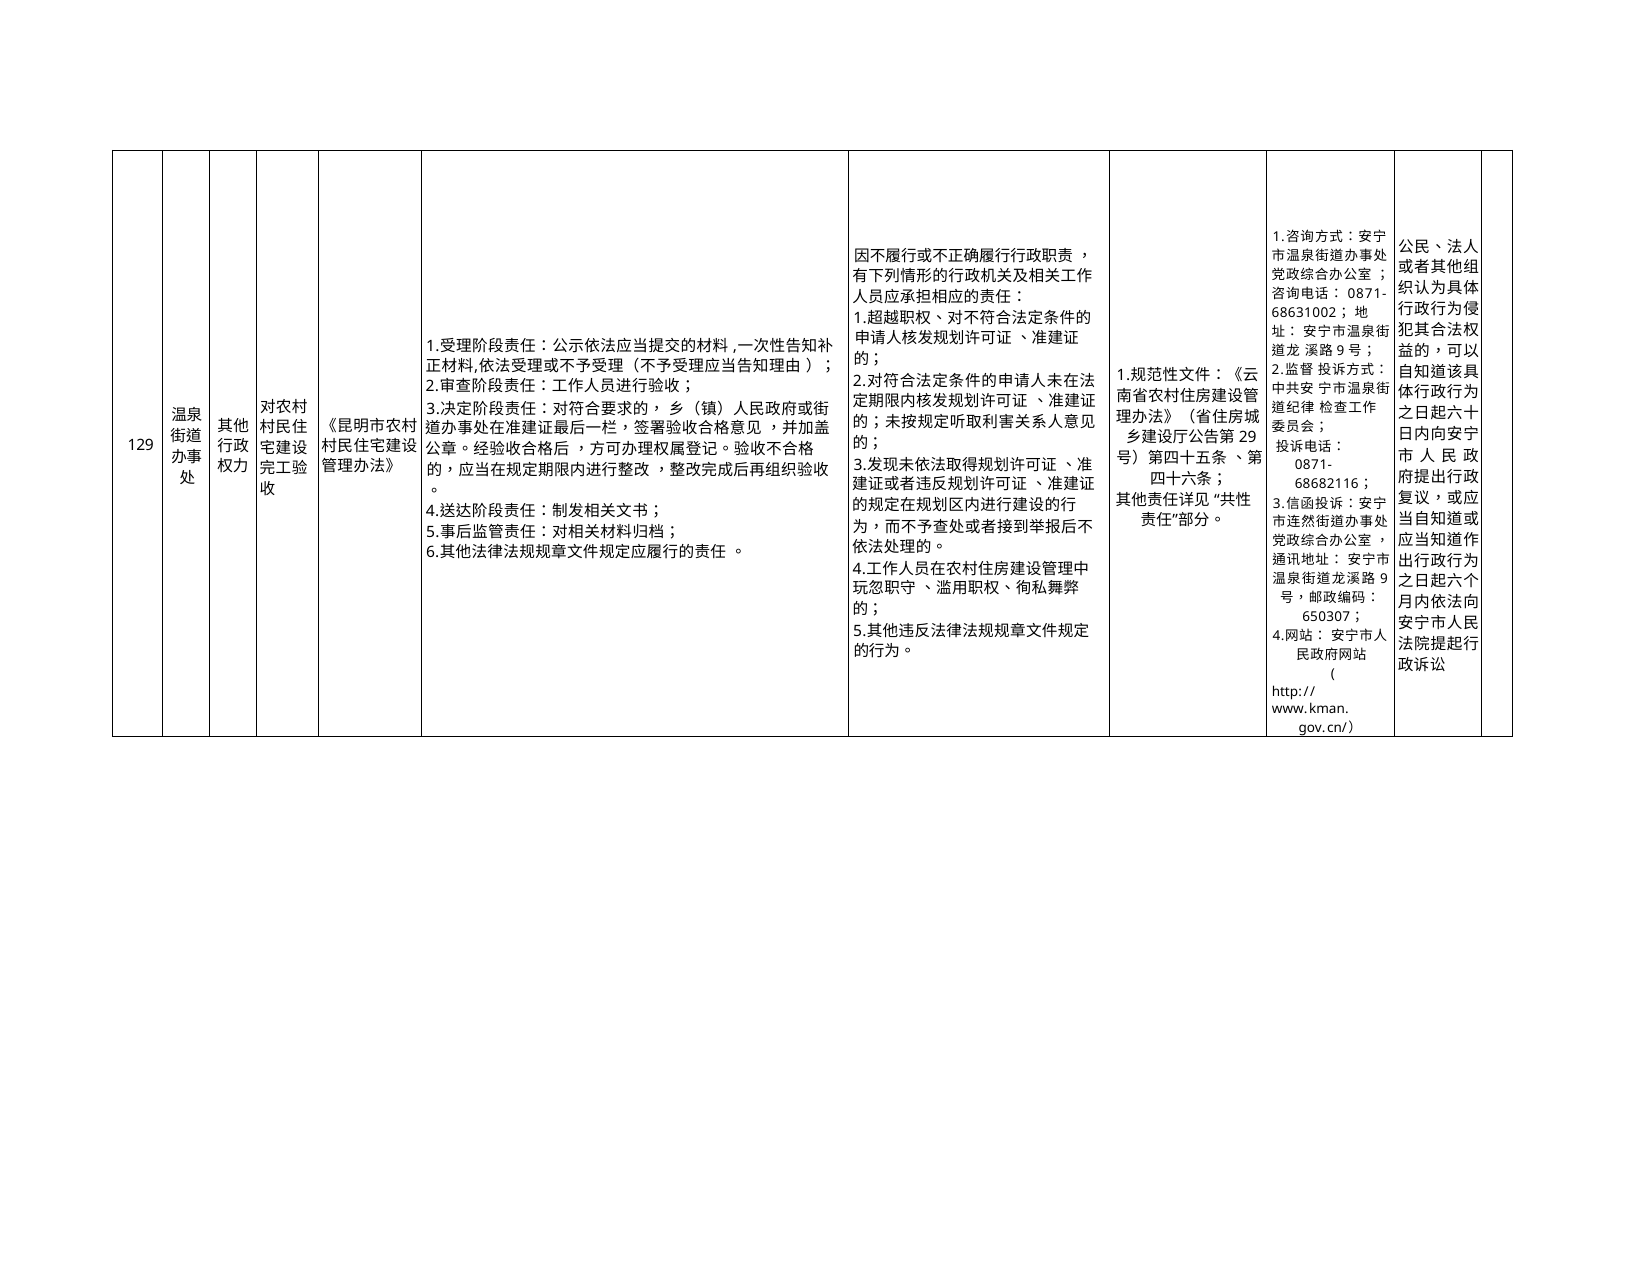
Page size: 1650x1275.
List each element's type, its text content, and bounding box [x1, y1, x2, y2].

table_header 因不履行或不正确履行行政职责 ， 有下列情形的行政机关及相关工作 人员应承担相应的责任： 1.超越职权、对不符合法定条件的 申请人核发规划许可证 、准建证 的； 2.对符合法定条件的申请人未在法 定期限内核发规划许可证 、准建证 的；未按规定听取利害关系人意见 的； 3.发现未依法取得规划许可证 、准 建证或者违反规划许可证 、准建证 的规定在规划区内进行建设的行 为，而不予查处或者接到举报后不 依法处理的。 4.工作人员在农村住房建设管理中 玩忽职守 、滥用职权、徇私舞弊 的； 5.其他违反法律法规规章文件规定 的行为。 [849, 151, 1109, 736]
table_header [1482, 151, 1512, 736]
table_header 温泉 街道 办事 处 [163, 151, 209, 736]
table_header 对农村 村民住 宅建设 完工验 收 [257, 151, 318, 736]
table_header 公民、法人 或者其他组 织认为具体 行政行为侵 犯其合法权 益的，可以 自知道该具 体行政行为 之日起六十 日内向安宁 市人民政 府提出行政 复议，或应 当自知道或 应当知道作 出行政行为 之日起六个 月内依法向 安宁市人民 法院提起行 政诉讼 [1395, 151, 1481, 736]
table_header 1.规范性文件：《云 南省农村住房建设管 理办法》（省住房城 乡建设厅公告第 29 号）第四十五条 、第 四十六条； 其他责任详见 “共性 责任”部分。 [1110, 151, 1266, 736]
table_header 1.受理阶段责任：公示依法应当提交的材料 ,一次性告知补 正材料,依法受理或不予受理（不予受理应当告知理由 ）； 2.审查阶段责任：工作人员进行验收； 3.决定阶段责任：对符合要求的， 乡（镇）人民政府或街 道办事处在准建证最后一栏，签署验收合格意见 ，并加盖 公章。经验收合格后 ，方可办理权属登记。验收不合格 的，应当在规定期限内进行整改 ，整改完成后再组织验收 。 4.送达阶段责任：制发相关文书； 5.事后监管责任：对相关材料归档； 6.其他法律法规规章文件规定应履行的责任 。 [422, 151, 848, 736]
table_header 129 [113, 151, 162, 736]
table_header 1.咨询方式：安宁 市温泉街道办事处 党政综合办公室 ； 咨询电话： 0871- 68631002； 地址： 安宁市温泉街道龙 溪路9号； 2.监督 投诉方式： 中共安 宁市温泉街道纪律 检查工作委员会； 投诉电话： 0871- 68682116； 3.信函投诉：安宁 市连然街道办事处 党政综合办公室 ， 通讯地址： 安宁市 温泉街道龙溪路 9 号，邮政编码： 650307； 4.网站： 安宁市人 民政府网站 ( http://www.kman. gov.cn/） [1267, 151, 1394, 736]
table_header 其他 行政 权力 [210, 151, 256, 736]
table_header 《昆明市农村 村民住宅建设 管理办法》 [319, 151, 421, 736]
